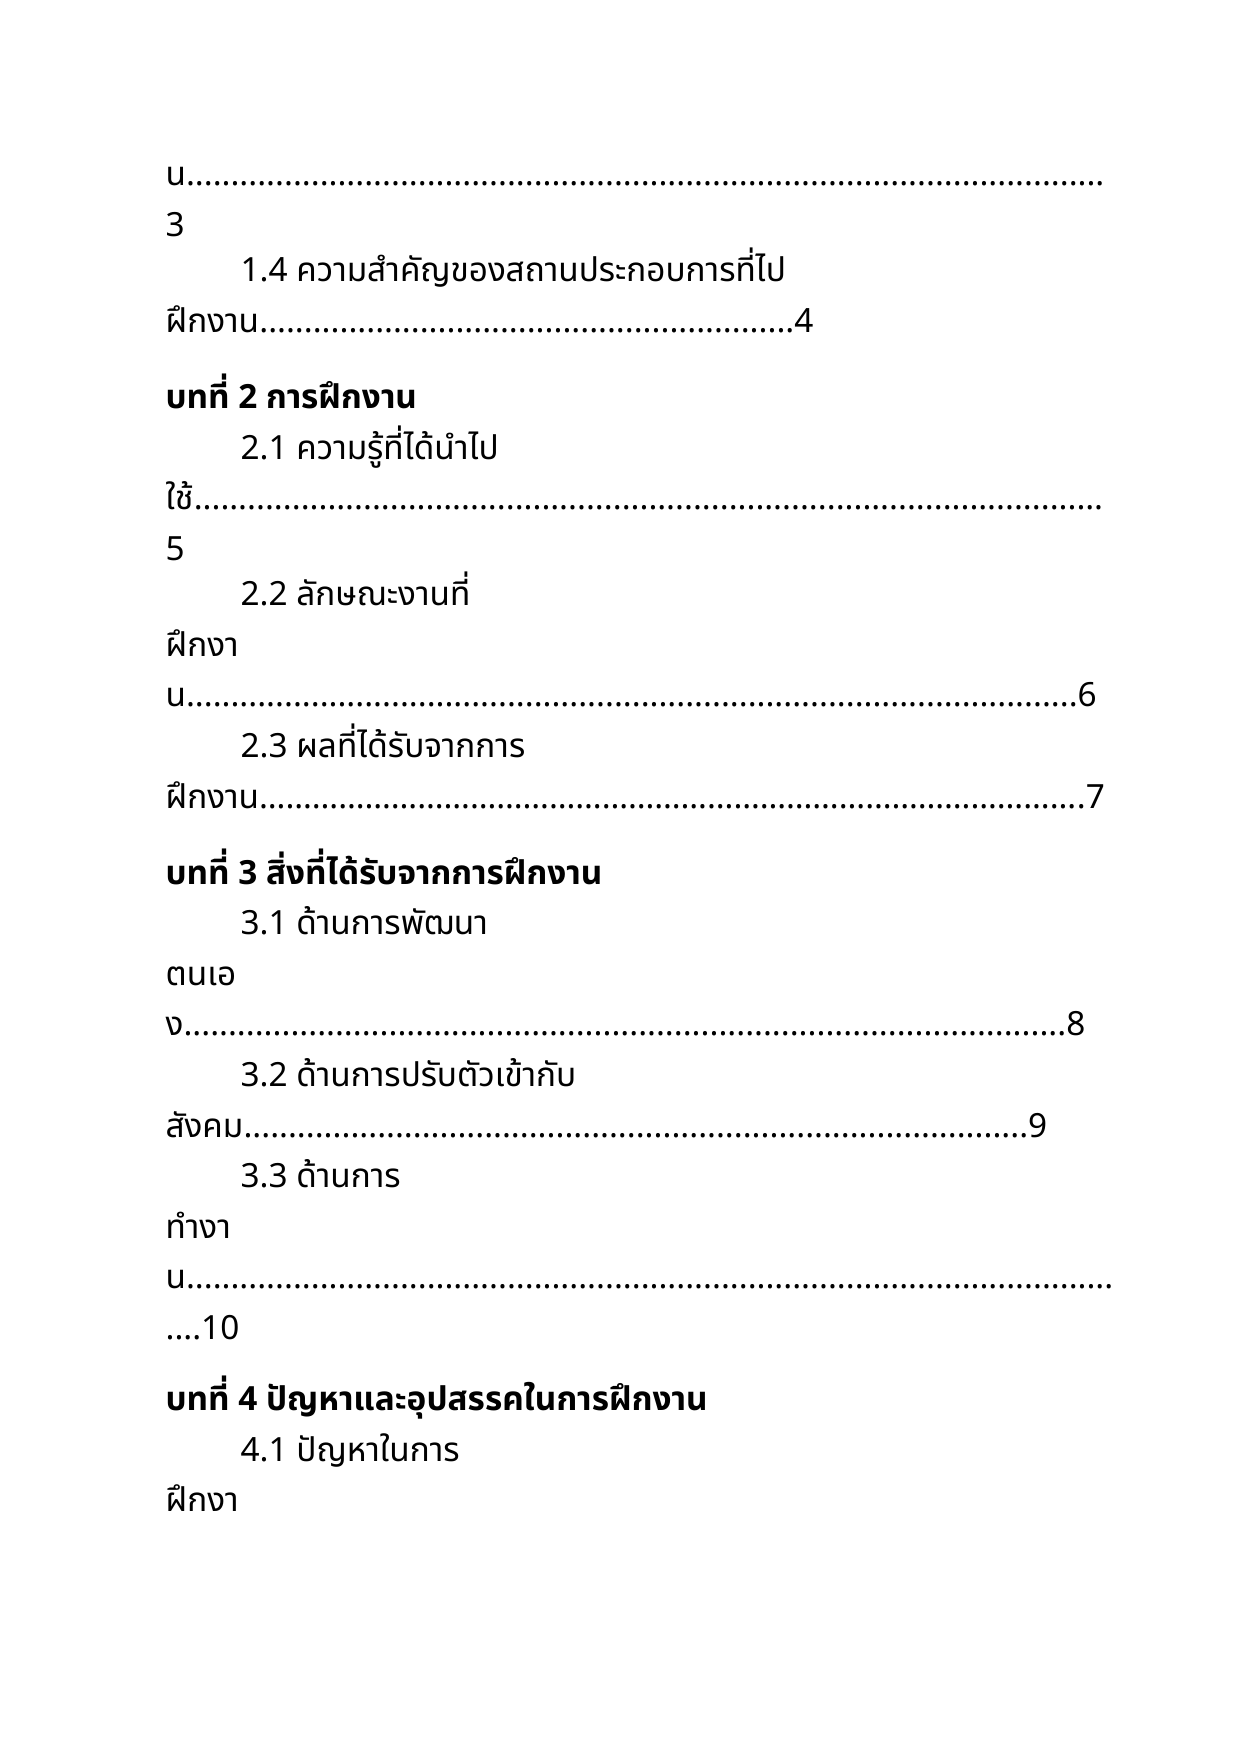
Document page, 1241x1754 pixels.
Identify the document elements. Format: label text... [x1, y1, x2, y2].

text 3.3 ด้านการทำงาน............................................................................................................10 [165, 1152, 1122, 1349]
text 2.1 ความรู้ที่ได้นำไปใช้...................................................................................................... 5 [165, 423, 1122, 570]
text 2.3 ผลที่ได้รับจากการฝึกงาน………………………………………………………………………………….7 [165, 722, 1122, 823]
text บทที่ 3 สิ่งที่ได้รับจากการฝึกงาน [165, 848, 1122, 899]
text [165, 150, 1122, 246]
text บทที่ 2 การฝึกงาน [165, 373, 1122, 423]
text 2.2 ลักษณะงานที่ฝึกงาน....................................................................................................6 [165, 570, 1122, 722]
text 3.2 ด้านการปรับตัวเข้ากับสังคม........................................................................................9 [165, 1051, 1122, 1152]
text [165, 1425, 1122, 1526]
text บทที่ 4 ปัญหาและอุปสรรคในการฝึกงาน [165, 1375, 1122, 1425]
text 3.1 ด้านการพัฒนาตนเอง...................................................................................................8 [165, 899, 1122, 1051]
text 1.4 ความสำคัญของสถานประกอบการที่ไปฝึกงาน............................................................4 [165, 246, 1122, 347]
